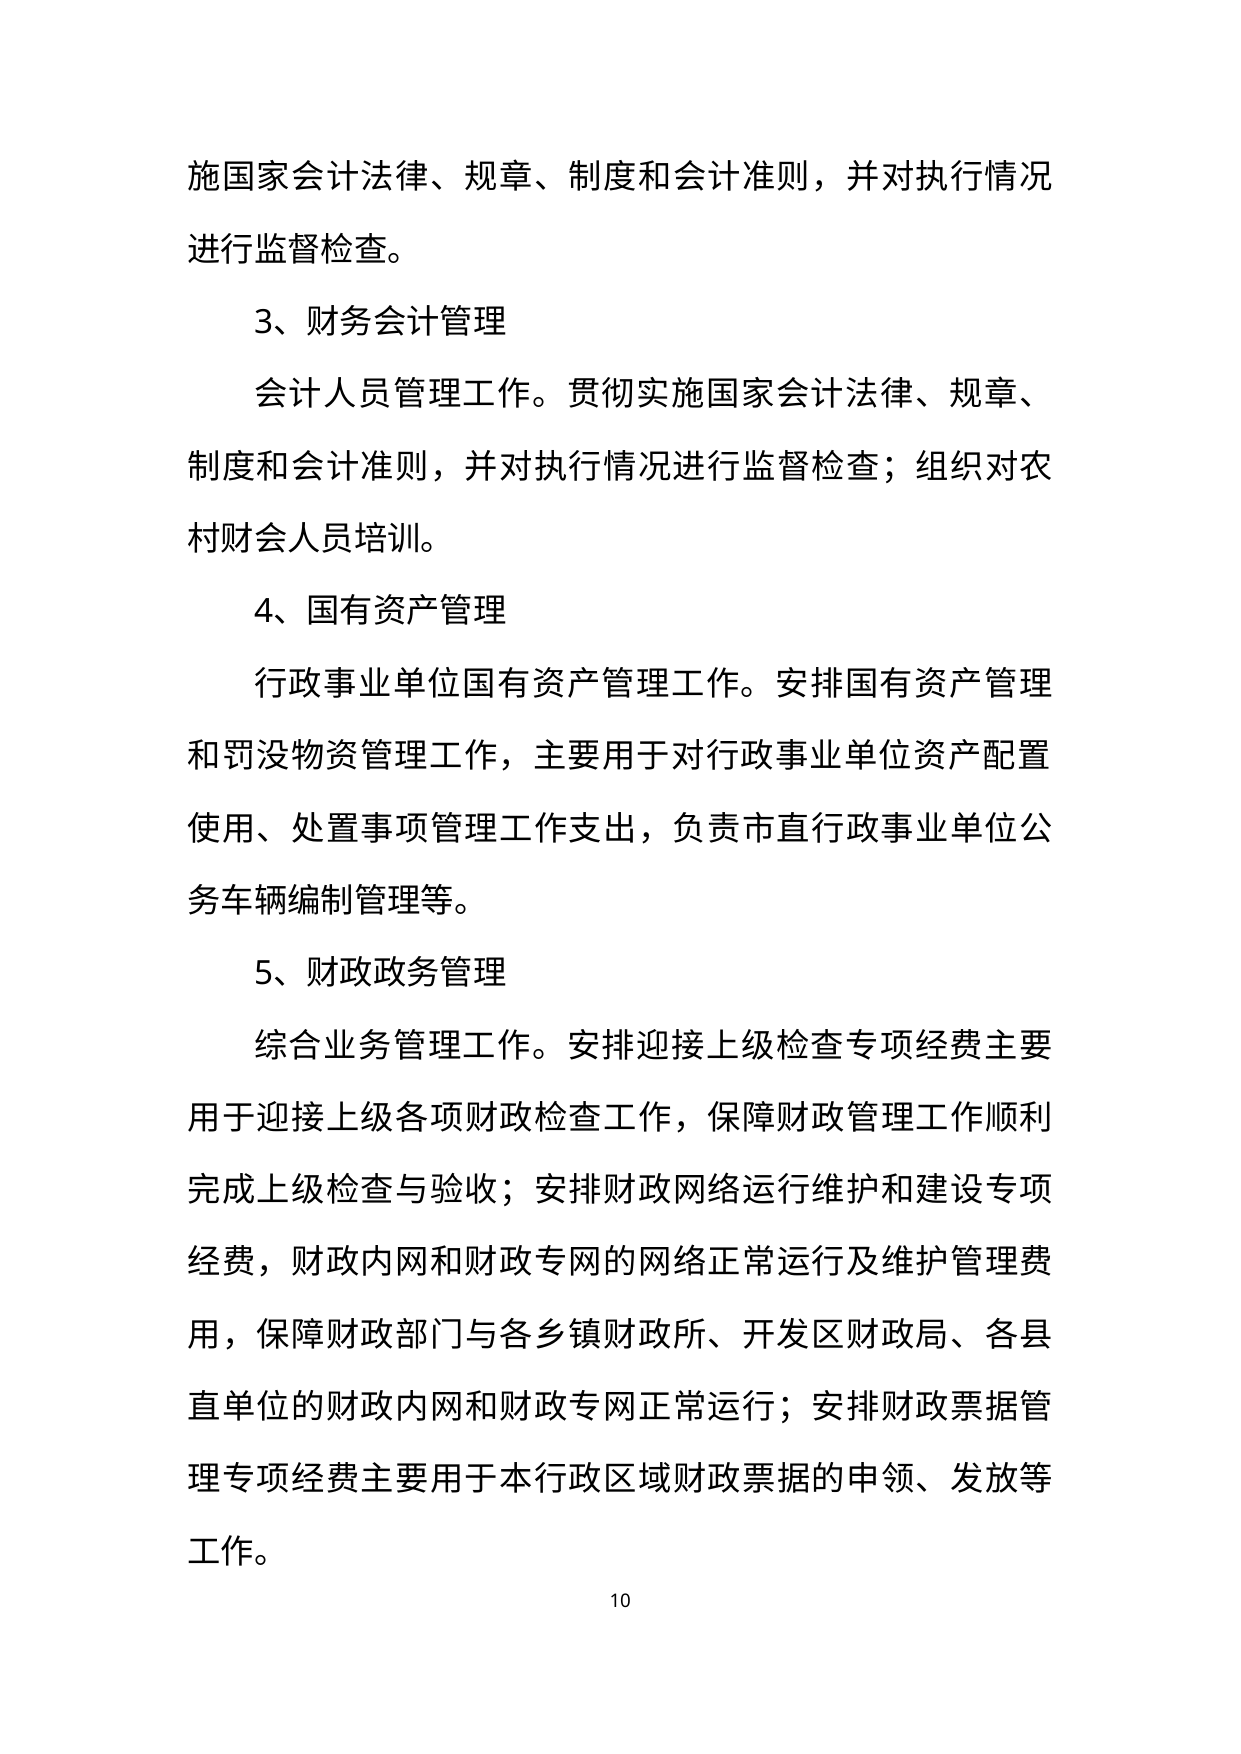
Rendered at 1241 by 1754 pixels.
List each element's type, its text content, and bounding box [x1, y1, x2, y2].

text 3、财务会计管理 [187, 294, 1053, 343]
text 行政事业单位国有资产管理工作。安排国有资产管理和罚没物资管理工作，主要用于对行政事业单位资产配置、使用、处置事项管理工作支出，负责市直行政事业单位公务车辆编制管理等。 [187, 657, 1053, 922]
text 综合业务管理工作。安排迎接上级检查专项经费主要用于迎接上级各项财政检查工作，保障财政管理工作顺利完成上级检查与验收；安排财政网络运行维护和建设专项经费，财政内网和财政专网的网络正常运行及维护管理费用，保障财政部门与各乡镇财政所、开发区财政局、各县直单位的财政内网和财政专网正常运行；安排财政票据管理专项经费主要用于本行政区域财政票据的申领、发放等工作。 [187, 1018, 1053, 1573]
text 会计人员管理工作。贯彻实施国家会计法律、规章、制度和会计准则，并对执行情况进行监督检查；组织对农村财会人员培训。 [187, 367, 1053, 560]
text 5、财政政务管理 [187, 946, 1053, 994]
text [187, 150, 1053, 271]
text 4、国有资产管理 [187, 584, 1053, 632]
